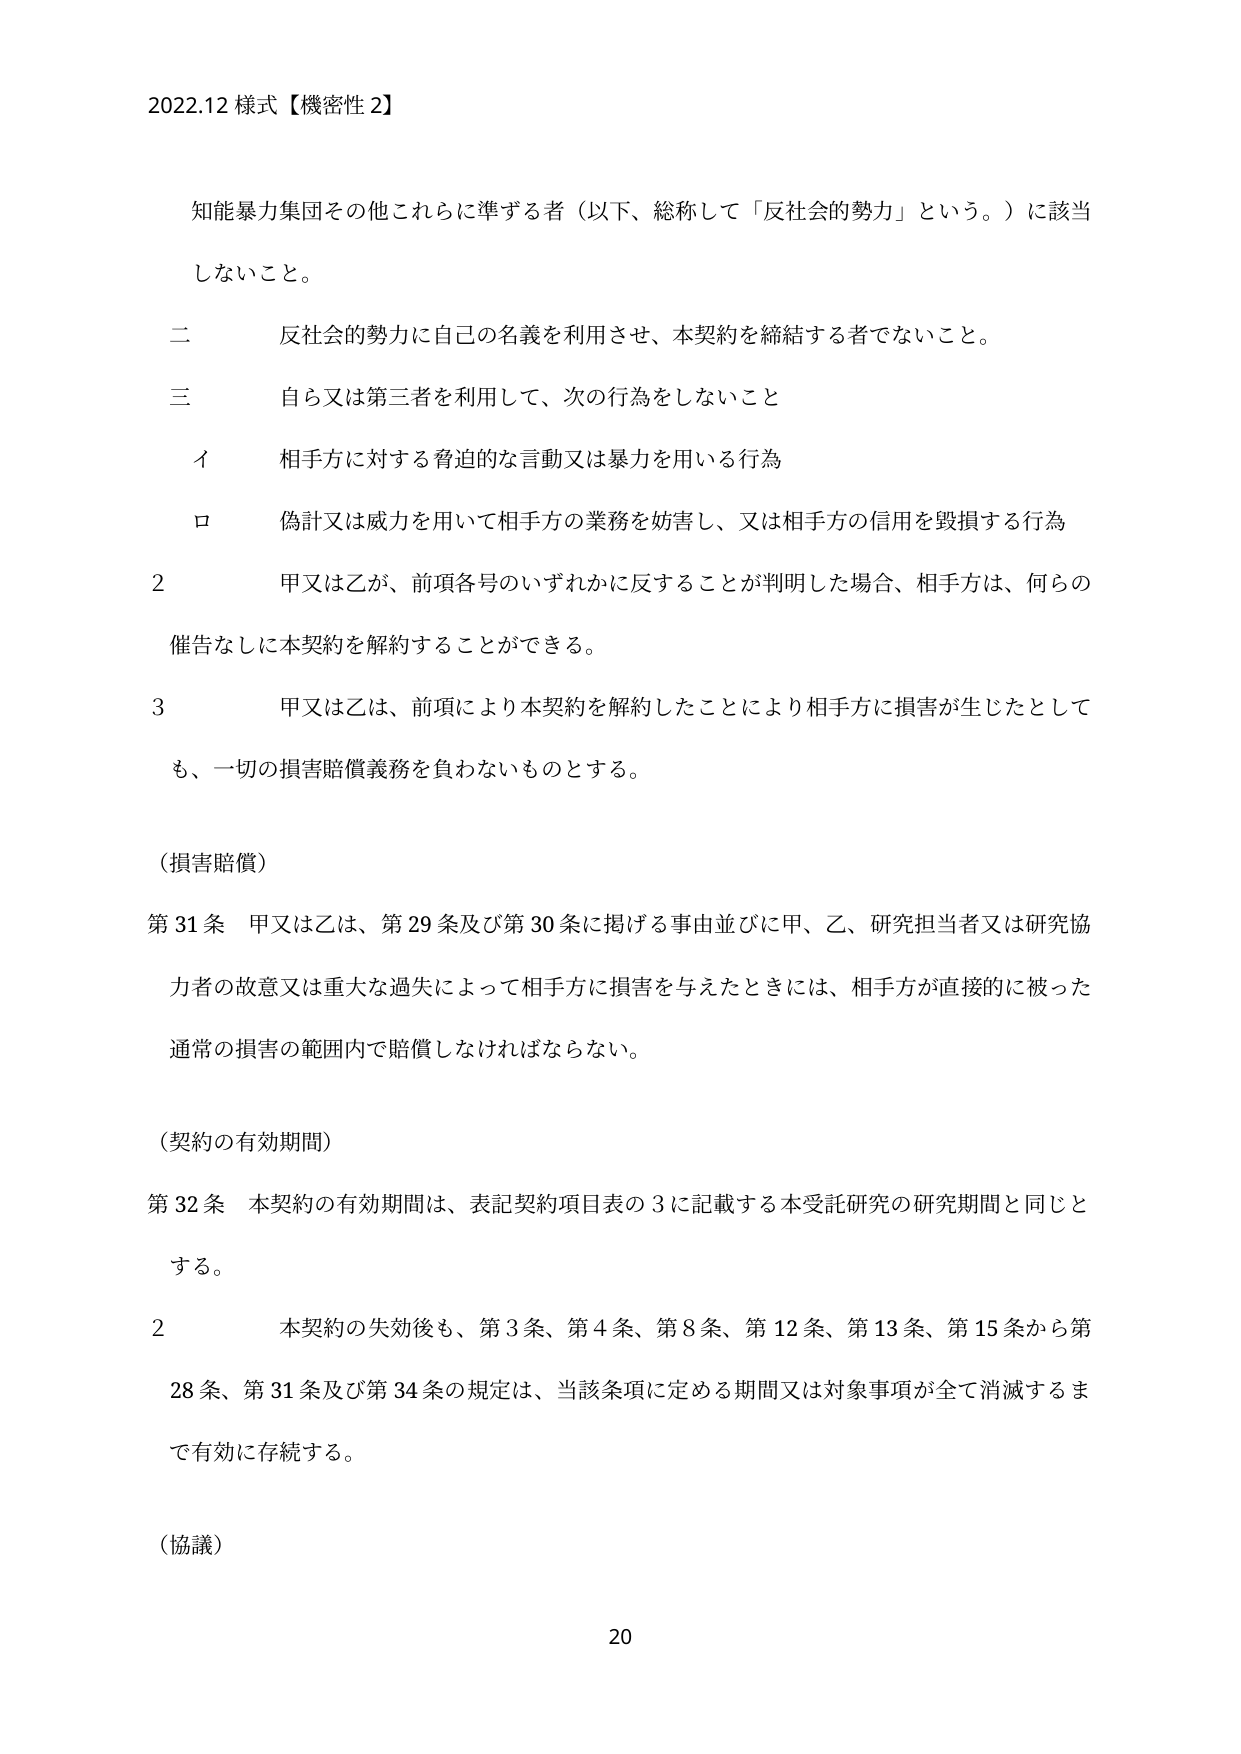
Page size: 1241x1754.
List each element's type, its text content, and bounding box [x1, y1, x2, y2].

text （契約の有効期間） [148, 1110, 1092, 1172]
text （協議） [148, 1513, 1092, 1575]
list 偽計又は威力を用いて相手方の業務を妨害し、又は相手方の信用を毀損する行為 [191, 489, 1092, 551]
list 甲又は乙は、前項により本契約を解約したことにより相手方に損害が生じたとしても、一切の損害賠償義務を負わないものとする。 [148, 675, 1092, 799]
text （損害賠償） [148, 830, 1092, 892]
text 第32条 本契約の有効期間は、表記契約項目表の３に記載する本受託研究の研究期間と同じとする。 [148, 1172, 1092, 1296]
list 相手方に対する脅迫的な言動又は暴力を用いる行為 [191, 427, 1092, 489]
list 本契約の失効後も、第３条、第４条、第８条、第12条、第13条、第15条から第28条、第31条及び第34条の規定は、当該条項に定める期間又は対象事項が全て消滅するまで有効に存続する。 [148, 1296, 1092, 1482]
list 反社会的勢力に自己の名義を利用させ、本契約を締結する者でないこと。 [169, 303, 1092, 365]
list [169, 178, 1092, 303]
text 第31条 甲又は乙は、第29条及び第30条に掲げる事由並びに甲、乙、研究担当者又は研究協力者の故意又は重大な過失によって相手方に損害を与えたときには、相手方が直接的に被った通常の損害の範囲内で賠償しなければならない。 [148, 892, 1092, 1079]
list 自ら又は第三者を利用して、次の行為をしないこと [169, 365, 1092, 427]
list 甲又は乙が、前項各号のいずれかに反することが判明した場合、相手方は、何らの催告なしに本契約を解約することができる。 [148, 551, 1092, 675]
